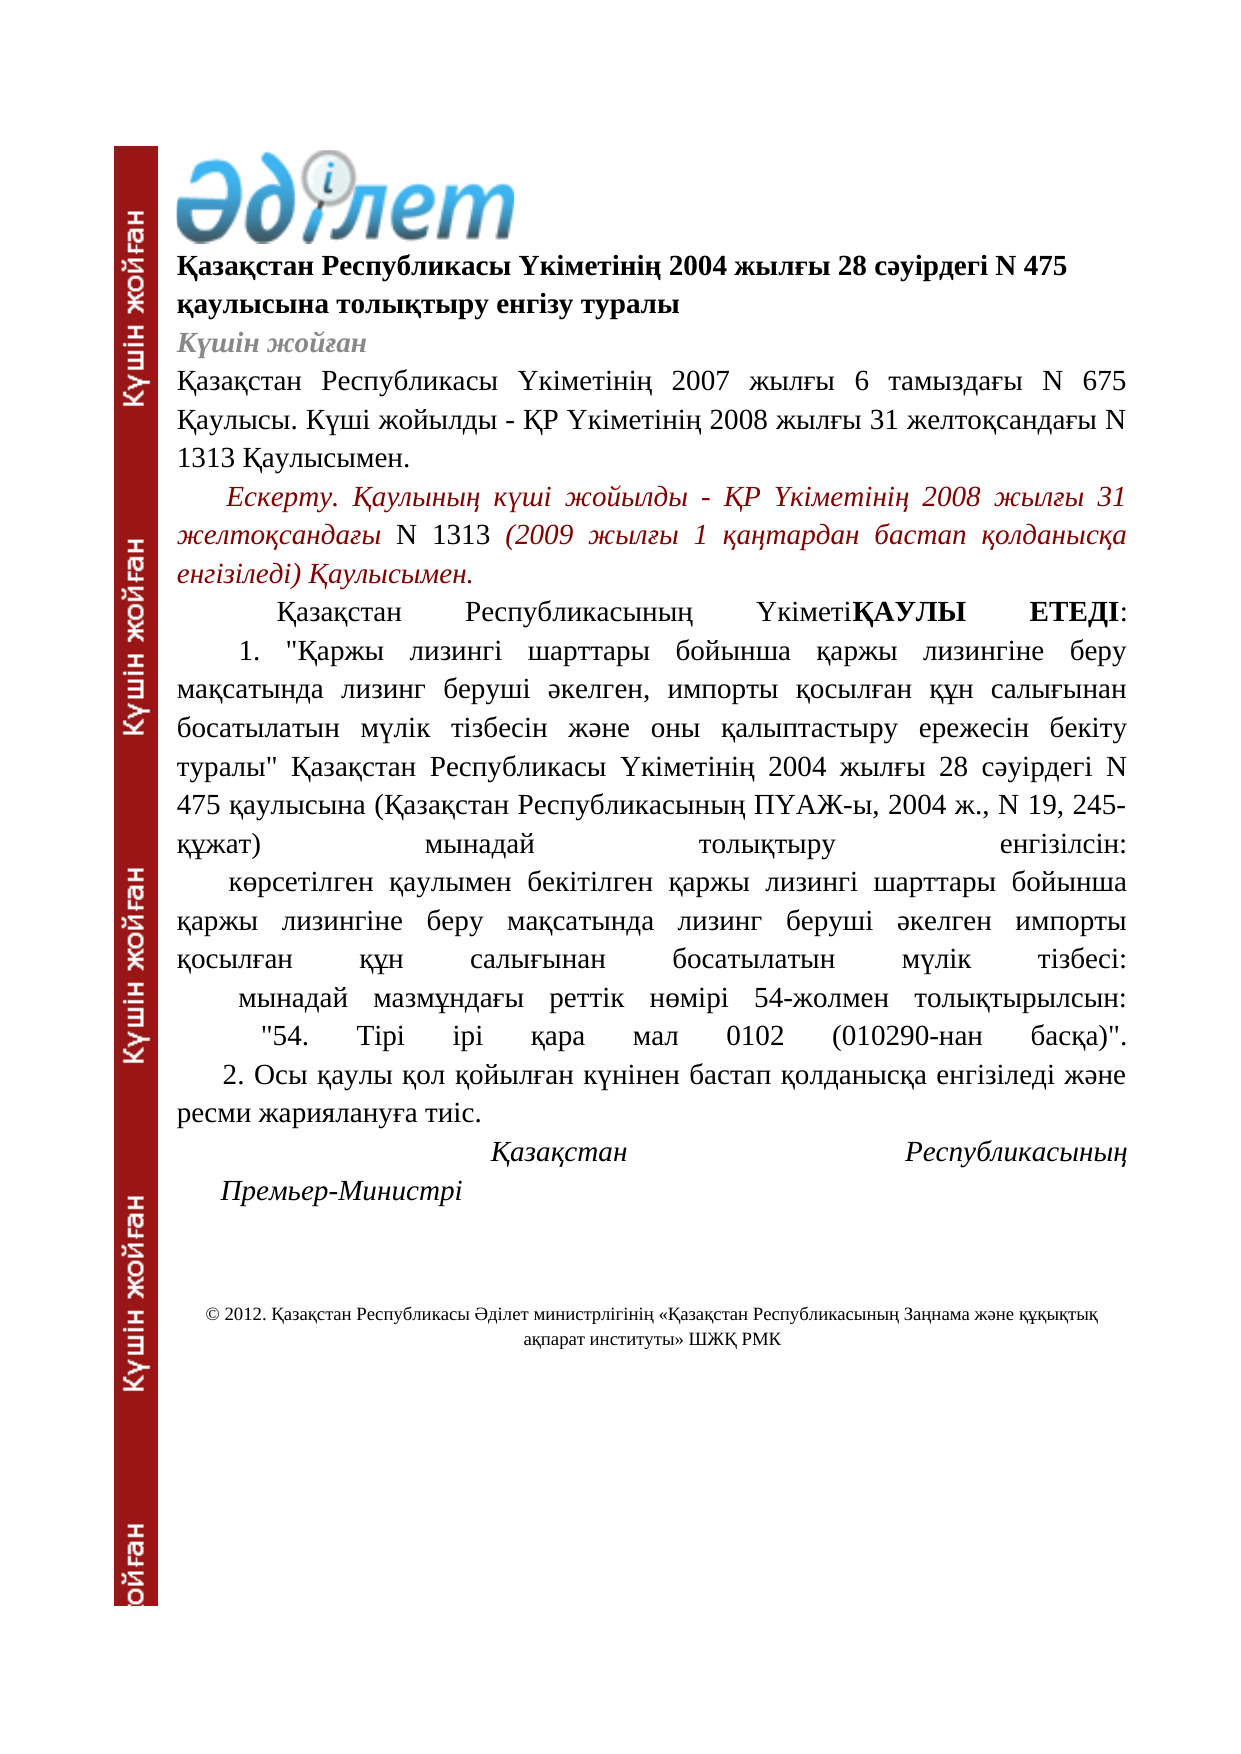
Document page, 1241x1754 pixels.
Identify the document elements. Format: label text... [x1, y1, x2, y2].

picture [114, 358, 158, 363]
text Күшін жойған [112, 325, 1128, 358]
picture [114, 1206, 158, 1303]
text Қазақстан Республикасы Үкіметінің 2007 жылғы 6 тамыздағы N 675 Қаулысы. Күші жойылды - ҚР Үкіметінің 2008 жылғы 31 желтоқсандағы N 1313 Қаулысымен. [112, 363, 1128, 474]
text Ескерту. Қаулының күші жойылды - ҚР Үкіметінің 2008 жылғы 31 желтоқсандағы N 1313 (2009 жылғы 1 қаңтардан бастап қолданысқа енгізіледі) Қаулысымен. [112, 479, 1128, 589]
picture [114, 1129, 158, 1134]
text Қазақстан Республикасы Үкіметінің 2004 жылғы 28 сәуірдегі N 475 қаулысына толықтыру енгізу туралы [112, 248, 1128, 320]
picture [114, 320, 158, 325]
picture [114, 589, 158, 594]
picture [114, 146, 158, 248]
text © 2012. Қазақстан Республикасы Әділет министрлігінің «Қазақстан Республикасының Заңнама және құқықтық ақпарат институты» ШЖҚ РМК [112, 1303, 1128, 1349]
picture [176, 150, 515, 244]
text Қазақстан Республикасының Үкіметі ҚАУЛЫ ЕТЕДІ : 1. "Қаржы лизингі шарттары бойынша қаржы лизингіне беру мақсатында лизинг беруші әкелген, импорты қосылған құн салығынан босатылатын мүлік тізбесін және оны қалыптастыру ережесін бекіту туралы" Қазақстан Республикасы Үкіметінің 2004 жылғы 28 сәуірдегі N 475 қаулысына (Қазақстан Республикасының ПҮАЖ-ы, 2004 ж., N 19, 245-құжат) мынадай толықтыру енгізілсін: көрсетілген қаулымен бекітілген қаржы лизингі шарттары бойынша қаржы лизингіне беру мақсатында лизинг беруші әкелген импорты қосылған құн салығынан босатылатын мүлік тізбесі: мынадай мазмұндағы реттік нөмірі 54-жолмен толықтырылсын: "54. Тірі ірі қара мал 0102 (010290-нан басқа)". 2. Осы қаулы қол қойылған күнінен бастап қолданысқа енгізіледі және ресми жариялануға тиіс. [112, 594, 1128, 1129]
picture [114, 474, 158, 479]
picture [114, 1349, 158, 1606]
text Қазақстан Республикасының Премьер-Министрі [112, 1134, 1128, 1206]
